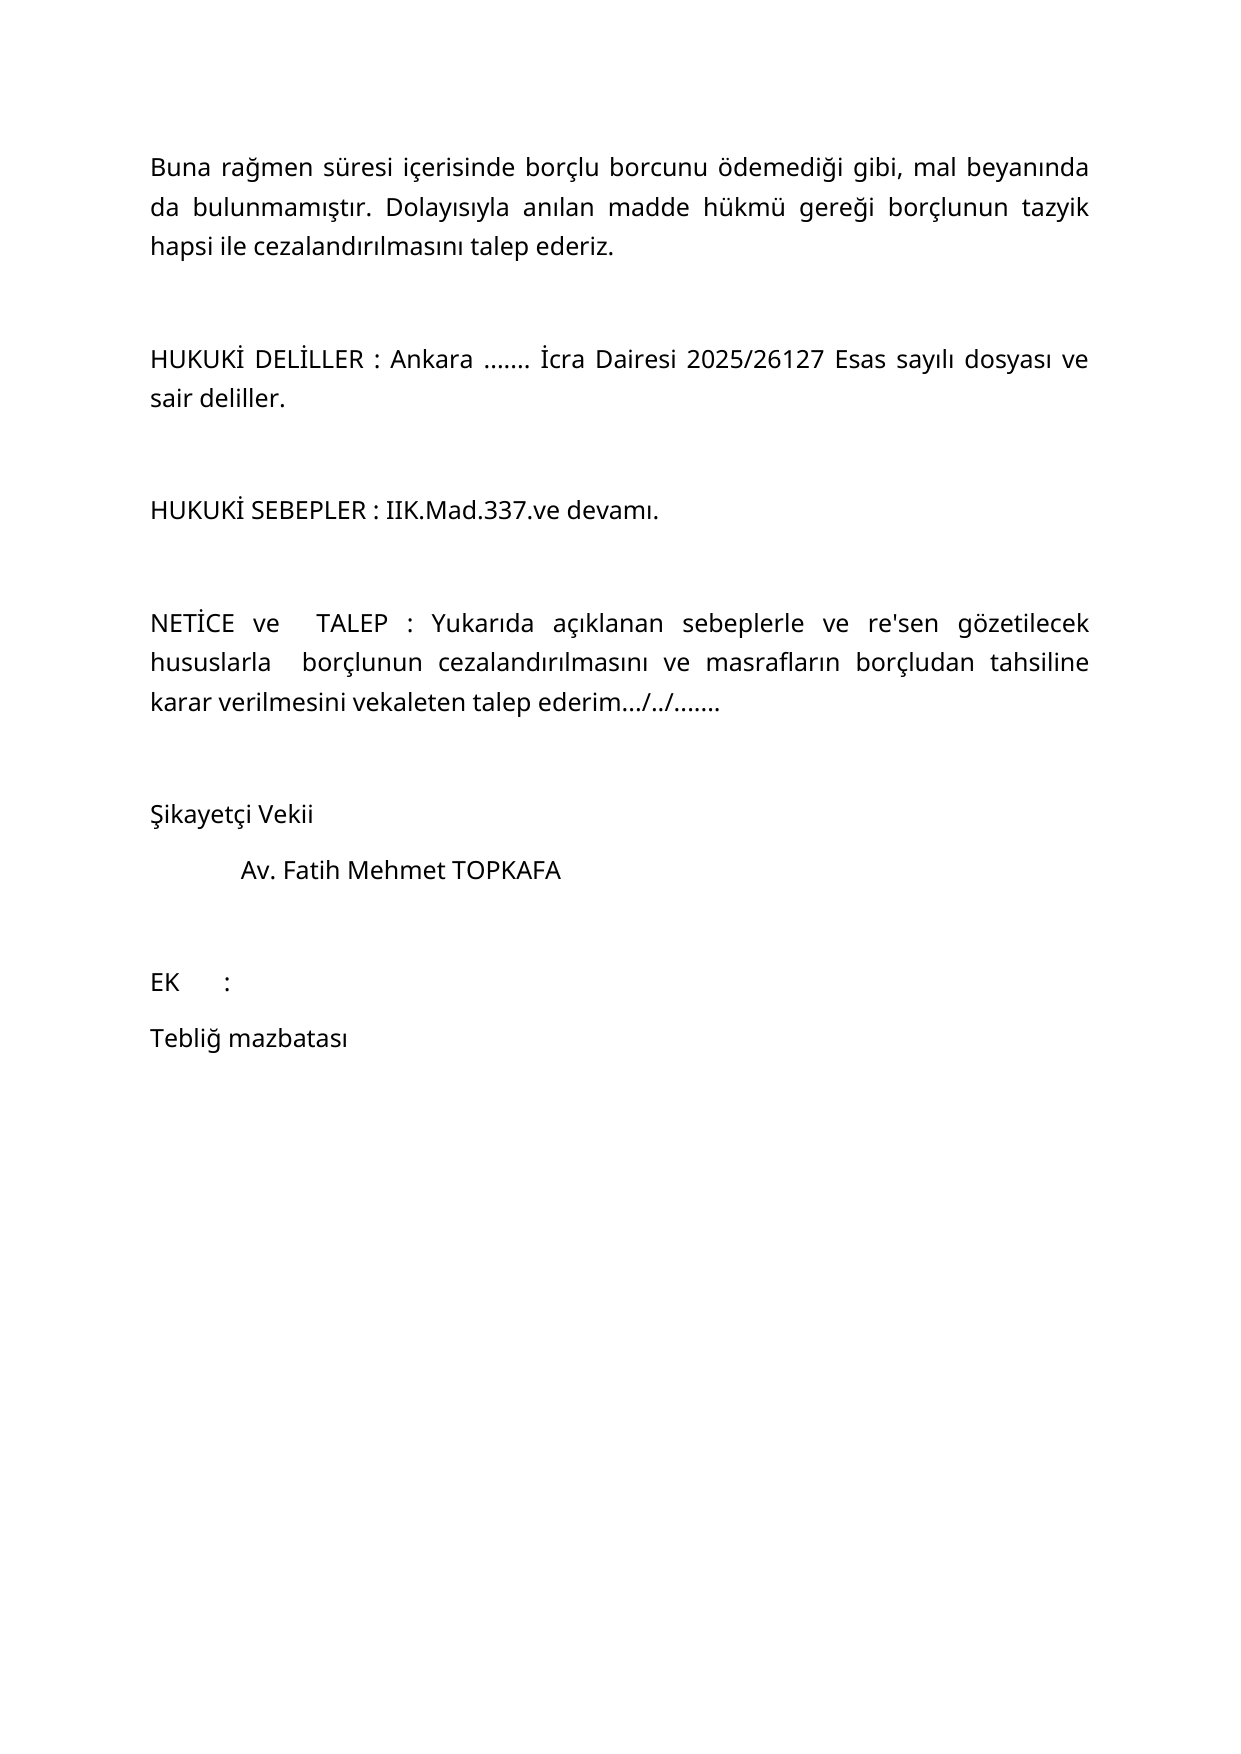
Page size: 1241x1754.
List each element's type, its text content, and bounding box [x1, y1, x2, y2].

text HUKUKİ SEBEPLER : IIK.Mad.337.ve devamı. [150, 493, 1090, 527]
text Buna rağmen süresi içerisinde borçlu borcunu ödemediği gibi, mal beyanında da bulunmamıştır. Dolayısıyla anılan madde hükmü gereği borçlunun tazyik hapsi ile cezalandırılmasını talep ederiz. [150, 150, 1090, 263]
text Tebliğ mazbatası [150, 1021, 1090, 1055]
text Av. Fatih Mehmet TOPKAFA [150, 853, 1090, 887]
text HUKUKİ DELİLLER : Ankara ....... İcra Dairesi 2025/26127 Esas sayılı dosyası ve sair deliller. [150, 341, 1090, 415]
text Şikayetçi Vekii [150, 797, 1090, 831]
text EK : [150, 965, 1090, 999]
text NETİCE ve TALEP : Yukarıda açıklanan sebeplerle ve re'sen gözetilecek hususlarla borçlunun cezalandırılmasını ve masrafların borçludan tahsiline karar verilmesini vekaleten talep ederim.../../....... [150, 605, 1090, 718]
